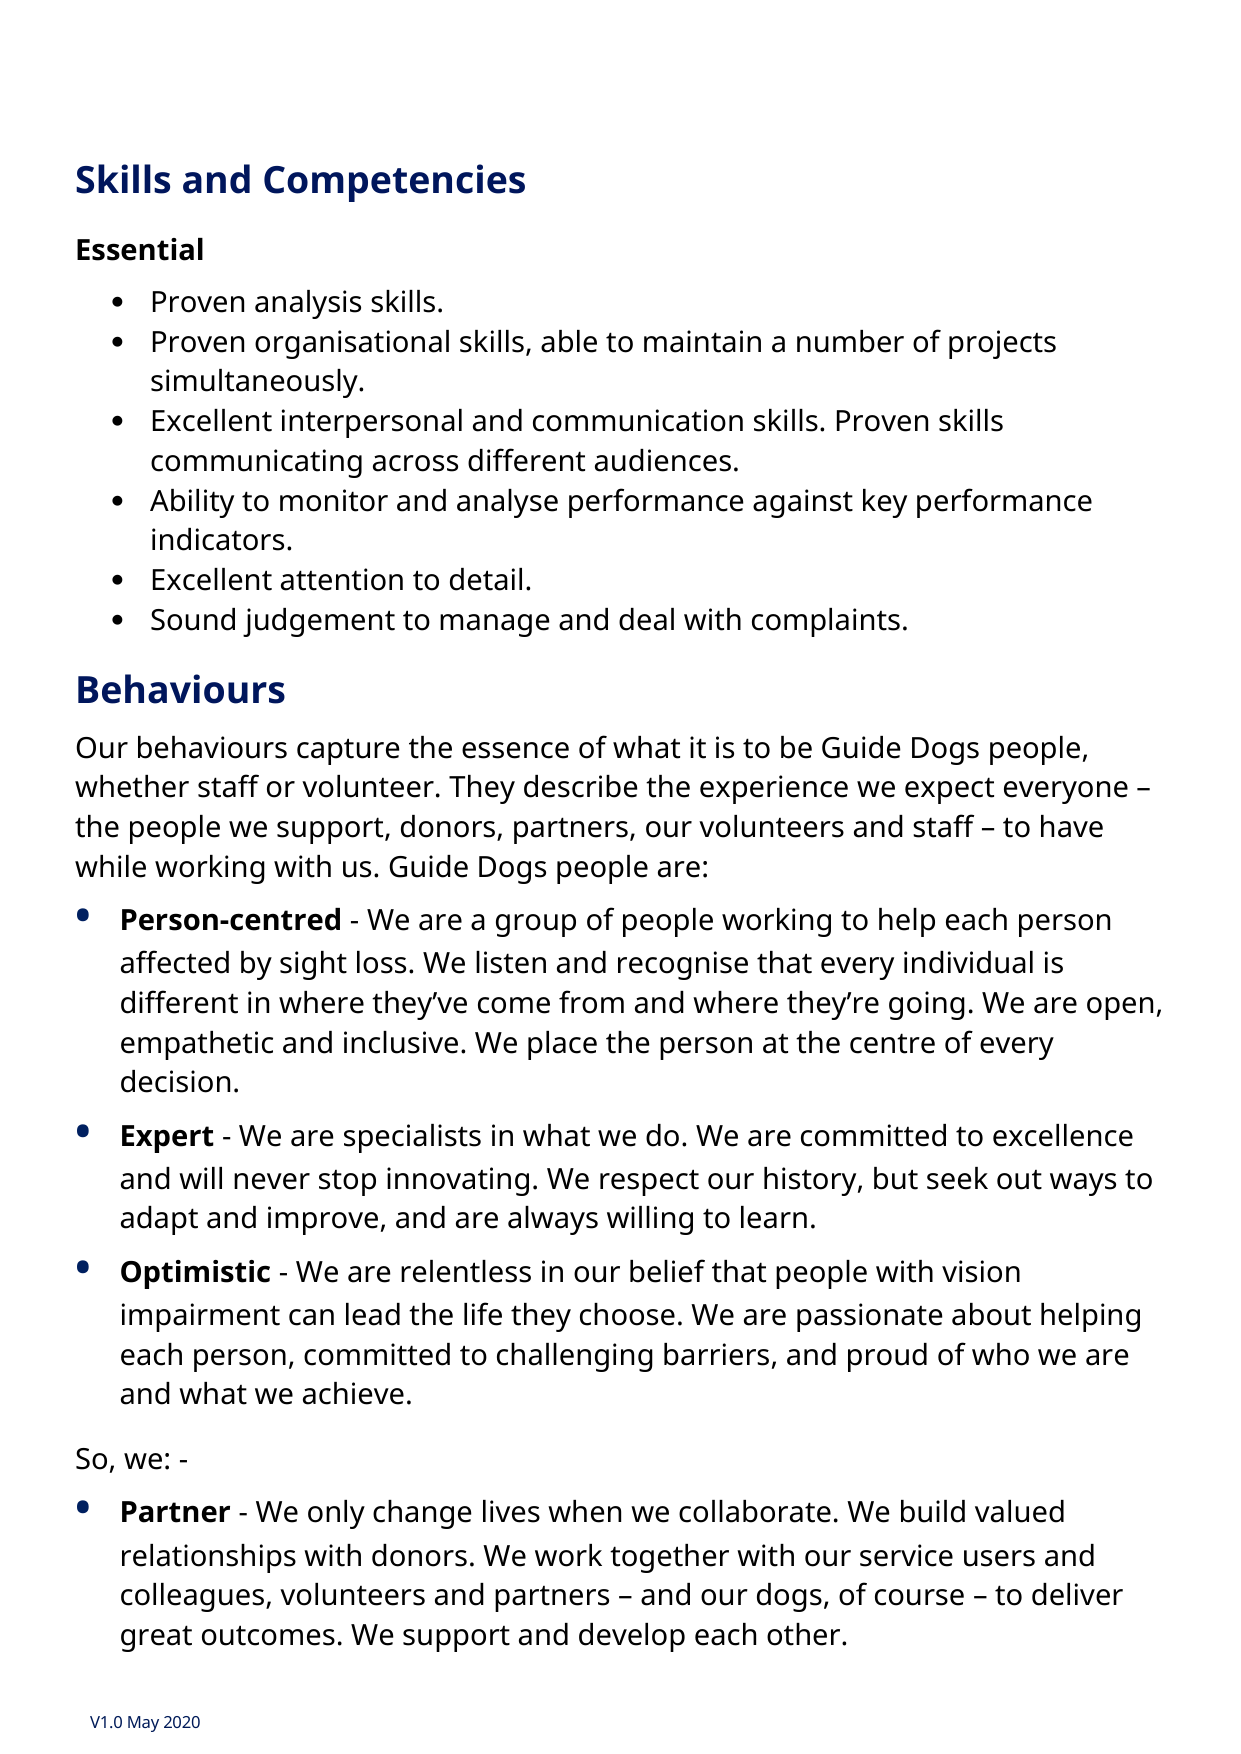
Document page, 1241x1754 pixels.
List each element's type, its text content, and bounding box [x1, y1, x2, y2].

list Excellent interpersonal and communication skills. Proven skills communicating across different audiences. [112, 400, 1165, 480]
subtitle Essential [75, 229, 1165, 269]
subtitle Skills and Competencies [75, 153, 1165, 204]
text So, we: - [75, 1438, 1165, 1478]
list Optimistic - We are relentless in our belief that people with vision impairment can lead the life they choose. We are passionate about helping each person, committed to challenging barriers, and proud of who we are and what we achieve. [75, 1237, 1165, 1413]
subtitle Behaviours [75, 663, 1165, 714]
list Expert - We are specialists in what we do. We are committed to excellence and will never stop innovating. We respect our history, but seek out ways to adapt and improve, and are always willing to learn. [75, 1101, 1165, 1237]
list Partner - We only change lives when we collaborate. We build valued relationships with donors. We work together with our service users and colleagues, volunteers and partners – and our dogs, of course – to deliver great outcomes. We support and develop each other. [75, 1478, 1165, 1654]
list Sound judgement to manage and deal with complaints. [112, 599, 1165, 638]
list Excellent attention to detail. [112, 559, 1165, 599]
list Ability to monitor and analyse performance against key performance indicators. [112, 480, 1165, 559]
text Our behaviours capture the essence of what it is to be Guide Dogs people, whether staff or volunteer. They describe the experience we expect everyone – the people we support, donors, partners, our volunteers and staff – to have while working with us. Guide Dogs people are: [75, 727, 1165, 886]
list Proven organisational skills, able to maintain a number of projects simultaneously. [112, 321, 1165, 400]
list Proven analysis skills. [112, 281, 1165, 321]
list Person-centred - We are a group of people working to help each person affected by sight loss. We listen and recognise that every individual is different in where they’ve come from and where they’re going. We are open, empathetic and inclusive. We place the person at the centre of every decision. [75, 886, 1165, 1101]
